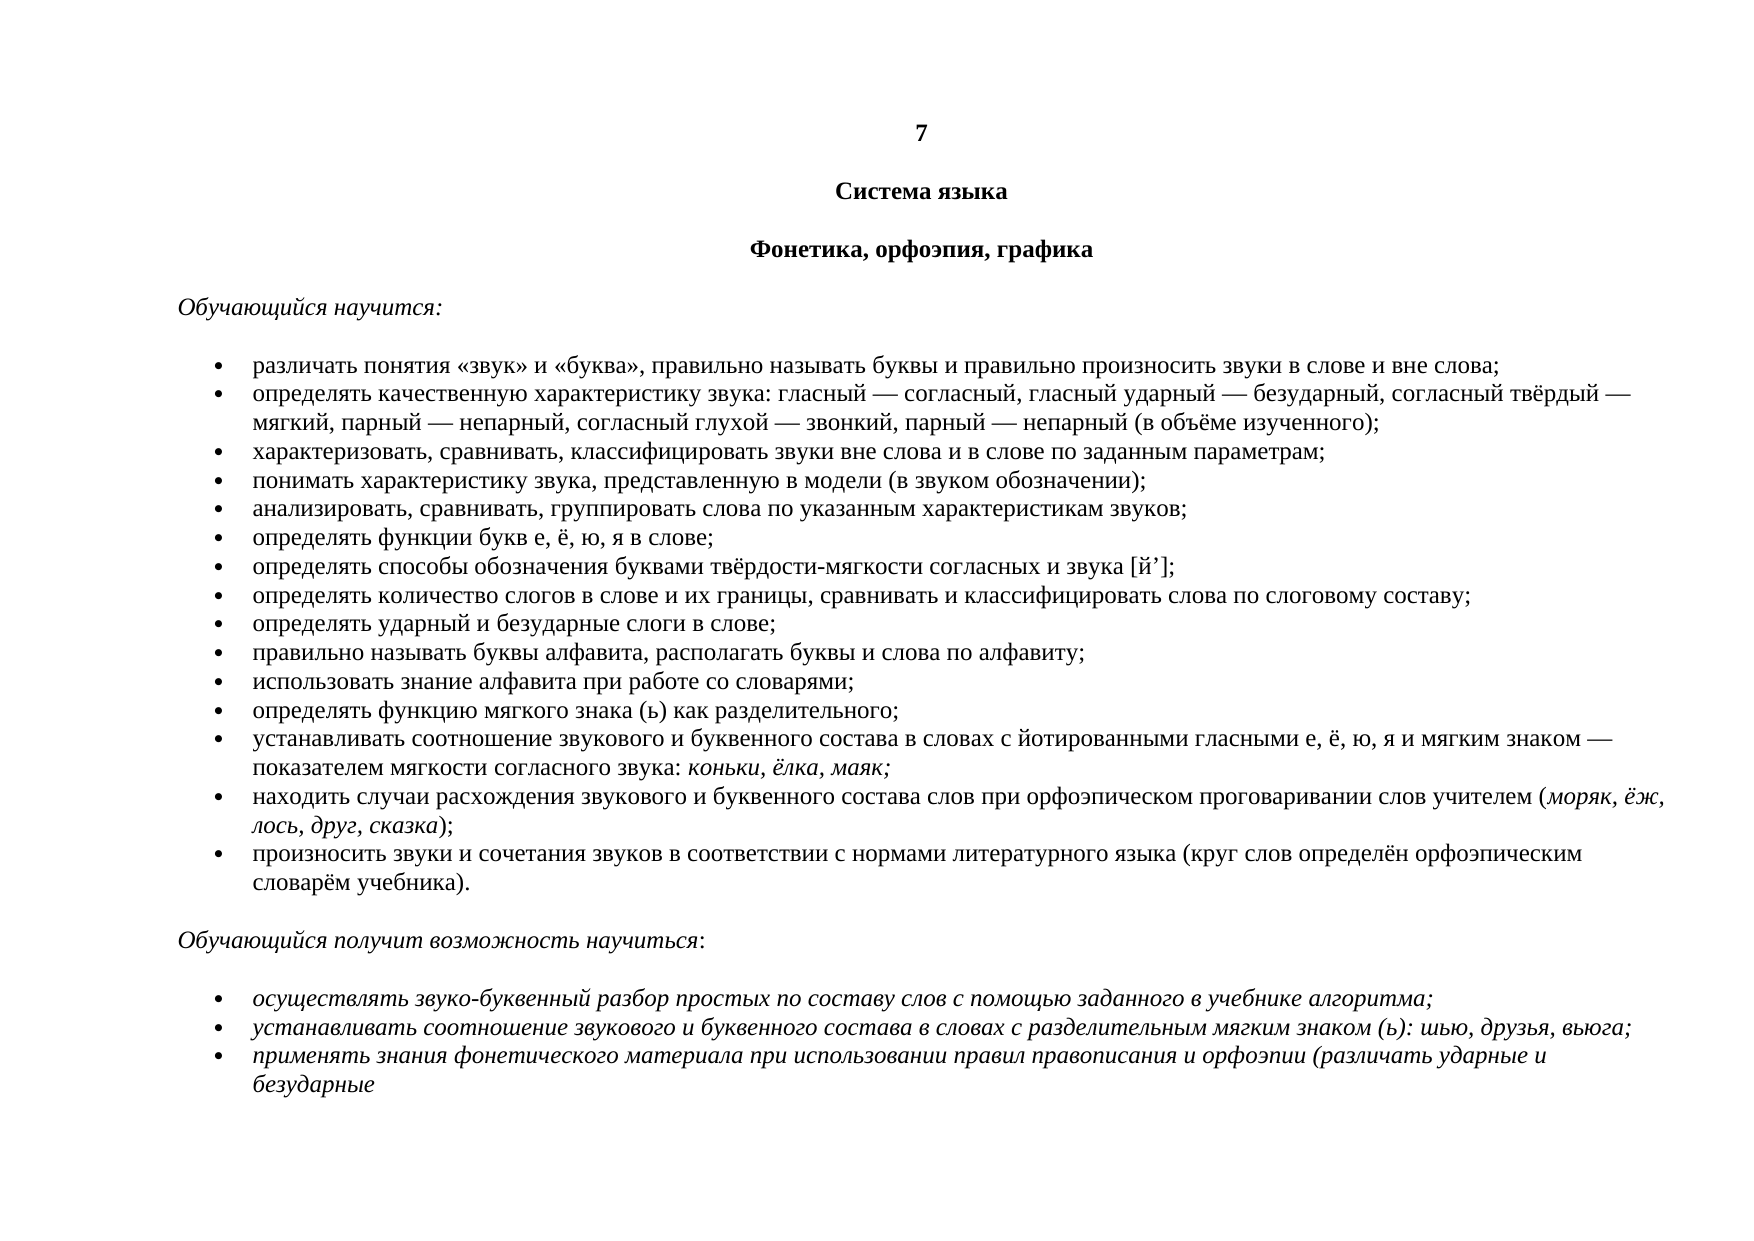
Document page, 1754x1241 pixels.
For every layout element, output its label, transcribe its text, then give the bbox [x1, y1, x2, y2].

list анализировать, сравнивать, группировать слова по указанным характеристикам звуков; [215, 493, 1665, 522]
list различать понятия «звук» и «буква», правильно называть буквы и правильно произносить звуки в слове и вне слова; [215, 350, 1665, 378]
list определять количество слогов в слове и их границы, сравнивать и классифицировать слова по слоговому составу; [215, 580, 1665, 608]
text 7 [177, 118, 1665, 147]
list определять функцию мягкого знака (ь) как разделительного; [215, 695, 1665, 723]
list устанавливать соотношение звукового и буквенного состава в словах с разделительным мягким знаком (ь): шью, друзья, вьюга; [215, 1012, 1665, 1041]
list определять функции букв е, ё, ю, я в слове; [215, 522, 1665, 551]
text Фонетика, орфоэпия, графика [177, 234, 1665, 263]
text Обучающийся получит возможность научиться: [177, 925, 1665, 954]
list определять качественную характеристику звука: гласный — согласный, гласный ударный — безударный, согласный твёрдый — мягкий, парный — непарный, согласный глухой — звонкий, парный — непарный (в объёме изученного); [215, 378, 1665, 436]
text Обучающийся научится: [177, 292, 1665, 321]
list правильно называть буквы алфавита, располагать буквы и слова по алфавиту; [215, 637, 1665, 666]
list осуществлять звуко-буквенный разбор простых по составу слов с помощью заданного в учебнике алгоритма; [215, 983, 1665, 1012]
list определять ударный и безударные слоги в слове; [215, 608, 1665, 637]
list использовать знание алфавита при работе со словарями; [215, 666, 1665, 695]
list произносить звуки и сочетания звуков в соответствии с нормами литературного языка (круг слов определён орфоэпическим словарём учебника). [215, 838, 1665, 896]
list определять способы обозначения буквами твёрдости-мягкости согласных и звука [й’]; [215, 551, 1665, 580]
list применять знания фонетического материала при использовании правил правописания и орфоэпии (различать ударные и безударные [215, 1041, 1665, 1098]
list устанавливать соотношение звукового и буквенного состава в словах с йотированными гласными е, ё, ю, я и мягким знаком — показателем мягкости согласного звука: коньки, ёлка, маяк; [215, 723, 1665, 781]
list характеризовать, сравнивать, классифицировать звуки вне слова и в слове по заданным параметрам; [215, 436, 1665, 465]
list понимать характеристику звука, представленную в модели (в звуком обозначении); [215, 465, 1665, 493]
list находить случаи расхождения звукового и буквенного состава слов при орфоэпическом проговаривании слов учителем (моряк, ёж, лось, друг, сказка); [215, 781, 1665, 838]
text Система языка [177, 176, 1665, 205]
